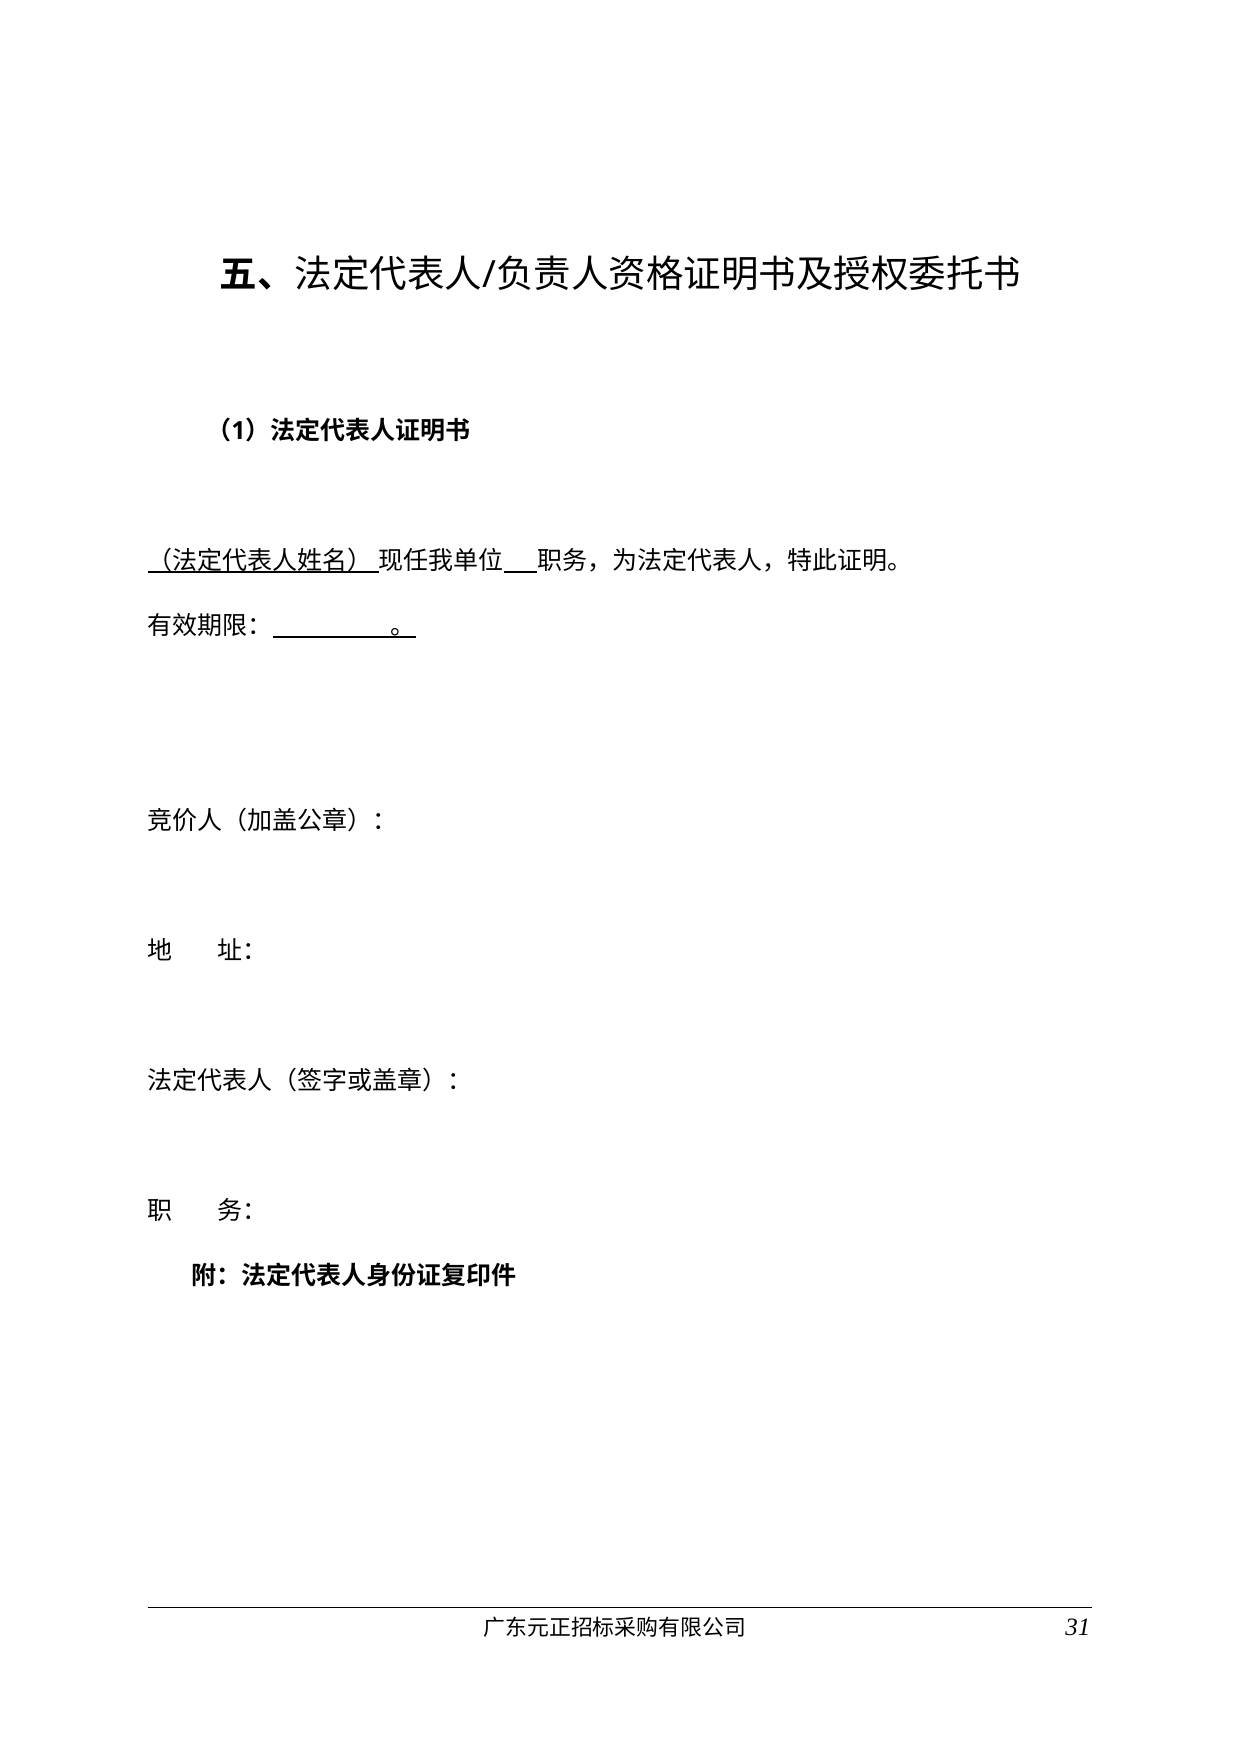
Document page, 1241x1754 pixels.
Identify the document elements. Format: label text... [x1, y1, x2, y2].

text 地 址： [148, 916, 1092, 981]
text 竞价人（加盖公章）： [148, 786, 1092, 851]
text 法定代表人（签字或盖章）： [148, 1046, 1092, 1111]
text （1）法定代表人证明书 [148, 396, 1092, 461]
text （法定代表人姓名） 现任我单位 职务，为法定代表人，特此证明。 [148, 526, 1092, 591]
text 职 务： [148, 1176, 1092, 1241]
text 附：法定代表人身份证复印件 [148, 1241, 1092, 1306]
text 有效期限： 。 [148, 591, 1092, 656]
subtitle 五、法定代表人/负责人资格证明书及授权委托书 [148, 239, 1092, 304]
